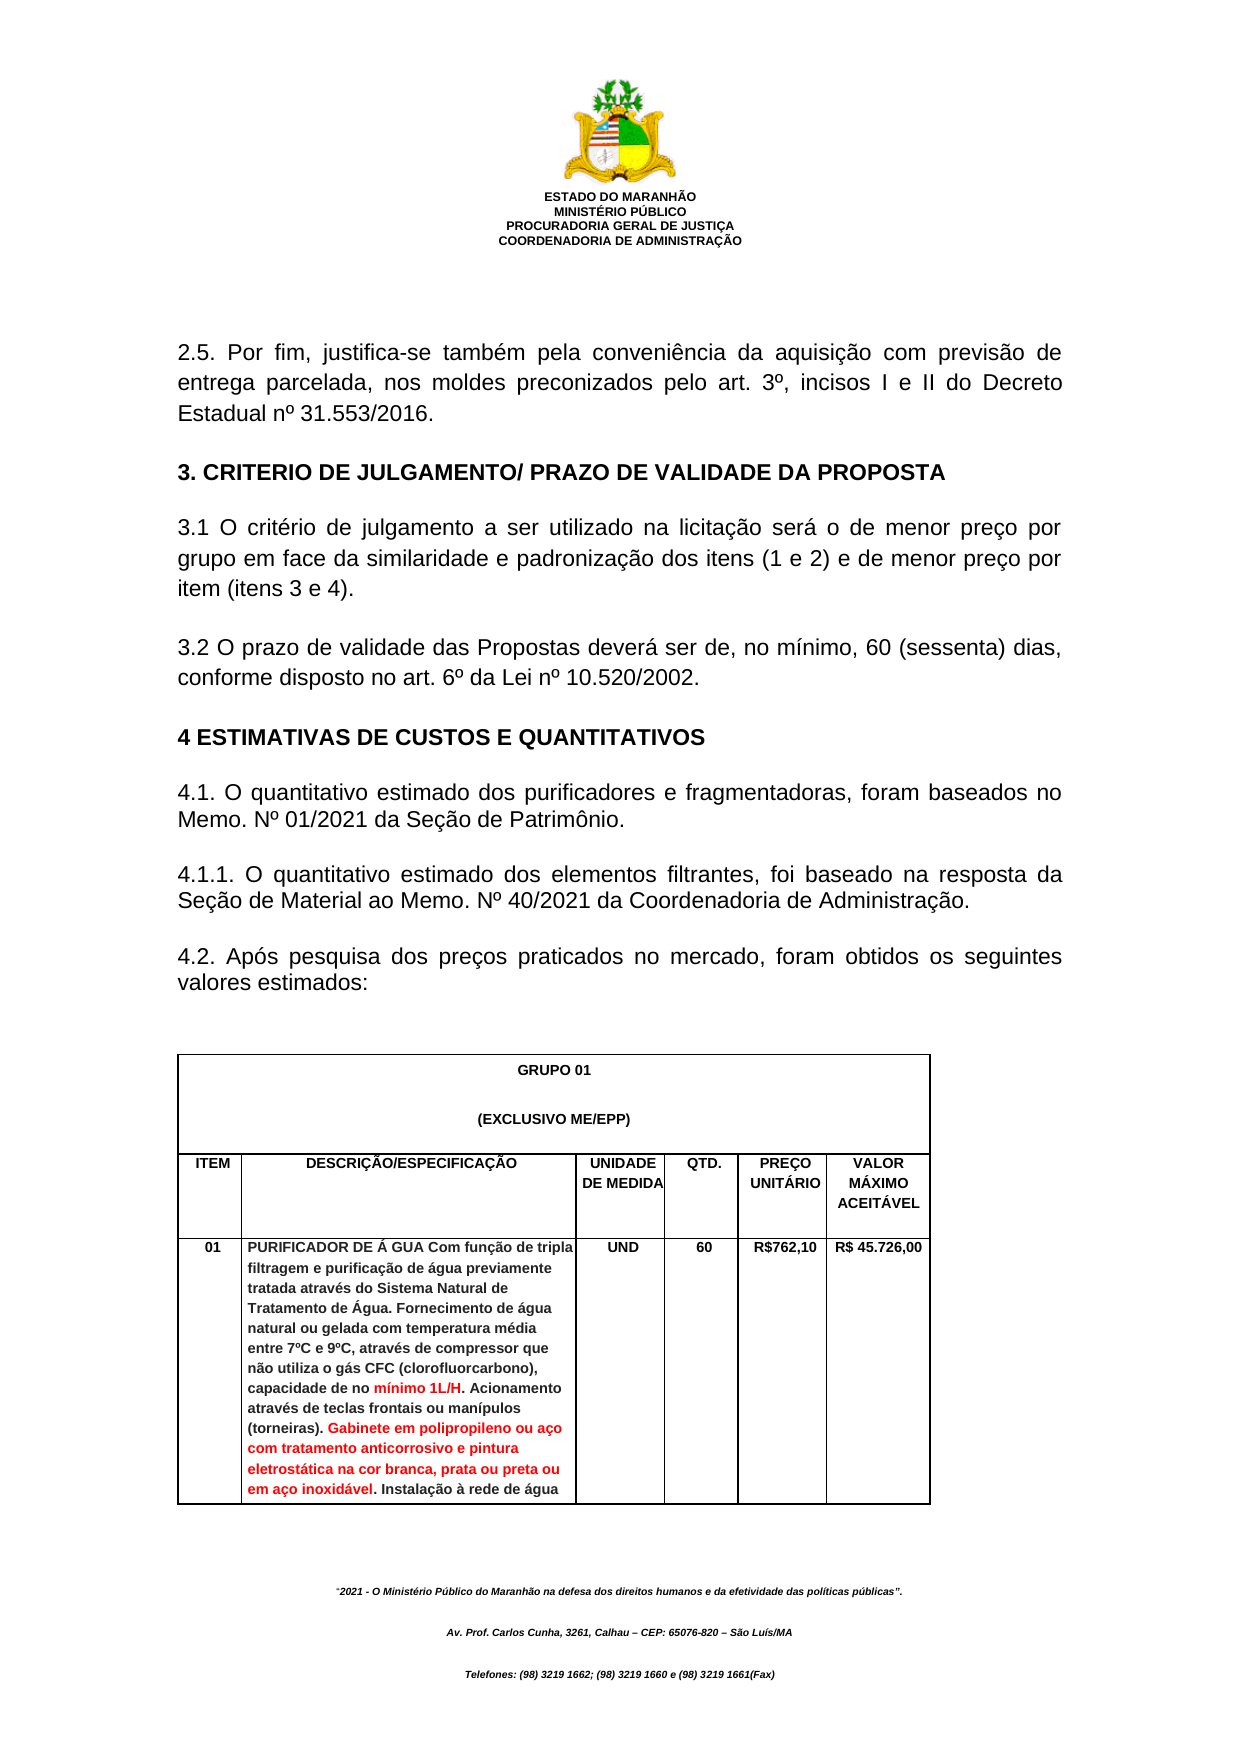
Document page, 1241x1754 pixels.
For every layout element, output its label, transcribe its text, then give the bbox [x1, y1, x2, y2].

text 4.1.1. O quantitativo estimado dos elementos filtrantes, foi baseado na resposta da Seção de Material ao Memo. Nº 40/2021 da Coordenadoria de Administração. [177, 861, 1063, 914]
text 2.5. Por fim, justifica-se também pela conveniência da aquisição com previsão de entrega parcelada, nos moldes preconizados pelo art. 3º, incisos I e II do Decreto Estadual nº 31.553/2016. [177, 339, 1063, 426]
table_cell QTD. [665, 1155, 737, 1238]
table_cell R$ 45.726,00 [827, 1239, 929, 1503]
picture [558, 73, 682, 191]
table_cell UNIDADE DE MEDIDA [577, 1155, 664, 1238]
table_cell PREÇO UNITÁRIO [739, 1155, 826, 1238]
text 3.2 O prazo de validade das Propostas deverá ser de, no mínimo, 60 (sessenta) dias, conforme disposto no art. 6º da Lei nº 10.520/2002. [177, 634, 1063, 691]
table_header GRUPO 01 (EXCLUSIVO ME/EPP) [179, 1055, 929, 1153]
table_cell 01 [179, 1239, 241, 1503]
table_cell DESCRIÇÃO/ESPECIFICAÇÃO [242, 1155, 575, 1238]
text 3. CRITERIO DE JULGAMENTO/ PRAZO DE VALIDADE DA PROPOSTA [177, 459, 1063, 485]
text 3.1 O critério de julgamento a ser utilizado na licitação será o de menor preço por grupo em face da similaridade e padronização dos itens (1 e 2) e de menor preço por item (itens 3 e 4). [177, 514, 1063, 601]
table_cell ITEM [179, 1155, 241, 1238]
table_cell UND [577, 1239, 664, 1503]
table_cell 60 [665, 1239, 737, 1503]
table_cell VALOR MÁXIMO ACEITÁVEL [827, 1155, 929, 1238]
text 4.2. Após pesquisa dos preços praticados no mercado, foram obtidos os seguintes valores estimados: [177, 943, 1063, 996]
text 4.1. O quantitativo estimado dos purificadores e fragmentadoras, foram baseados no Memo. Nº 01/2021 da Seção de Patrimônio. [177, 779, 1063, 832]
text 4 ESTIMATIVAS DE CUSTOS E QUANTITATIVOS [177, 724, 1063, 750]
table_cell R$762,10 [739, 1239, 826, 1503]
